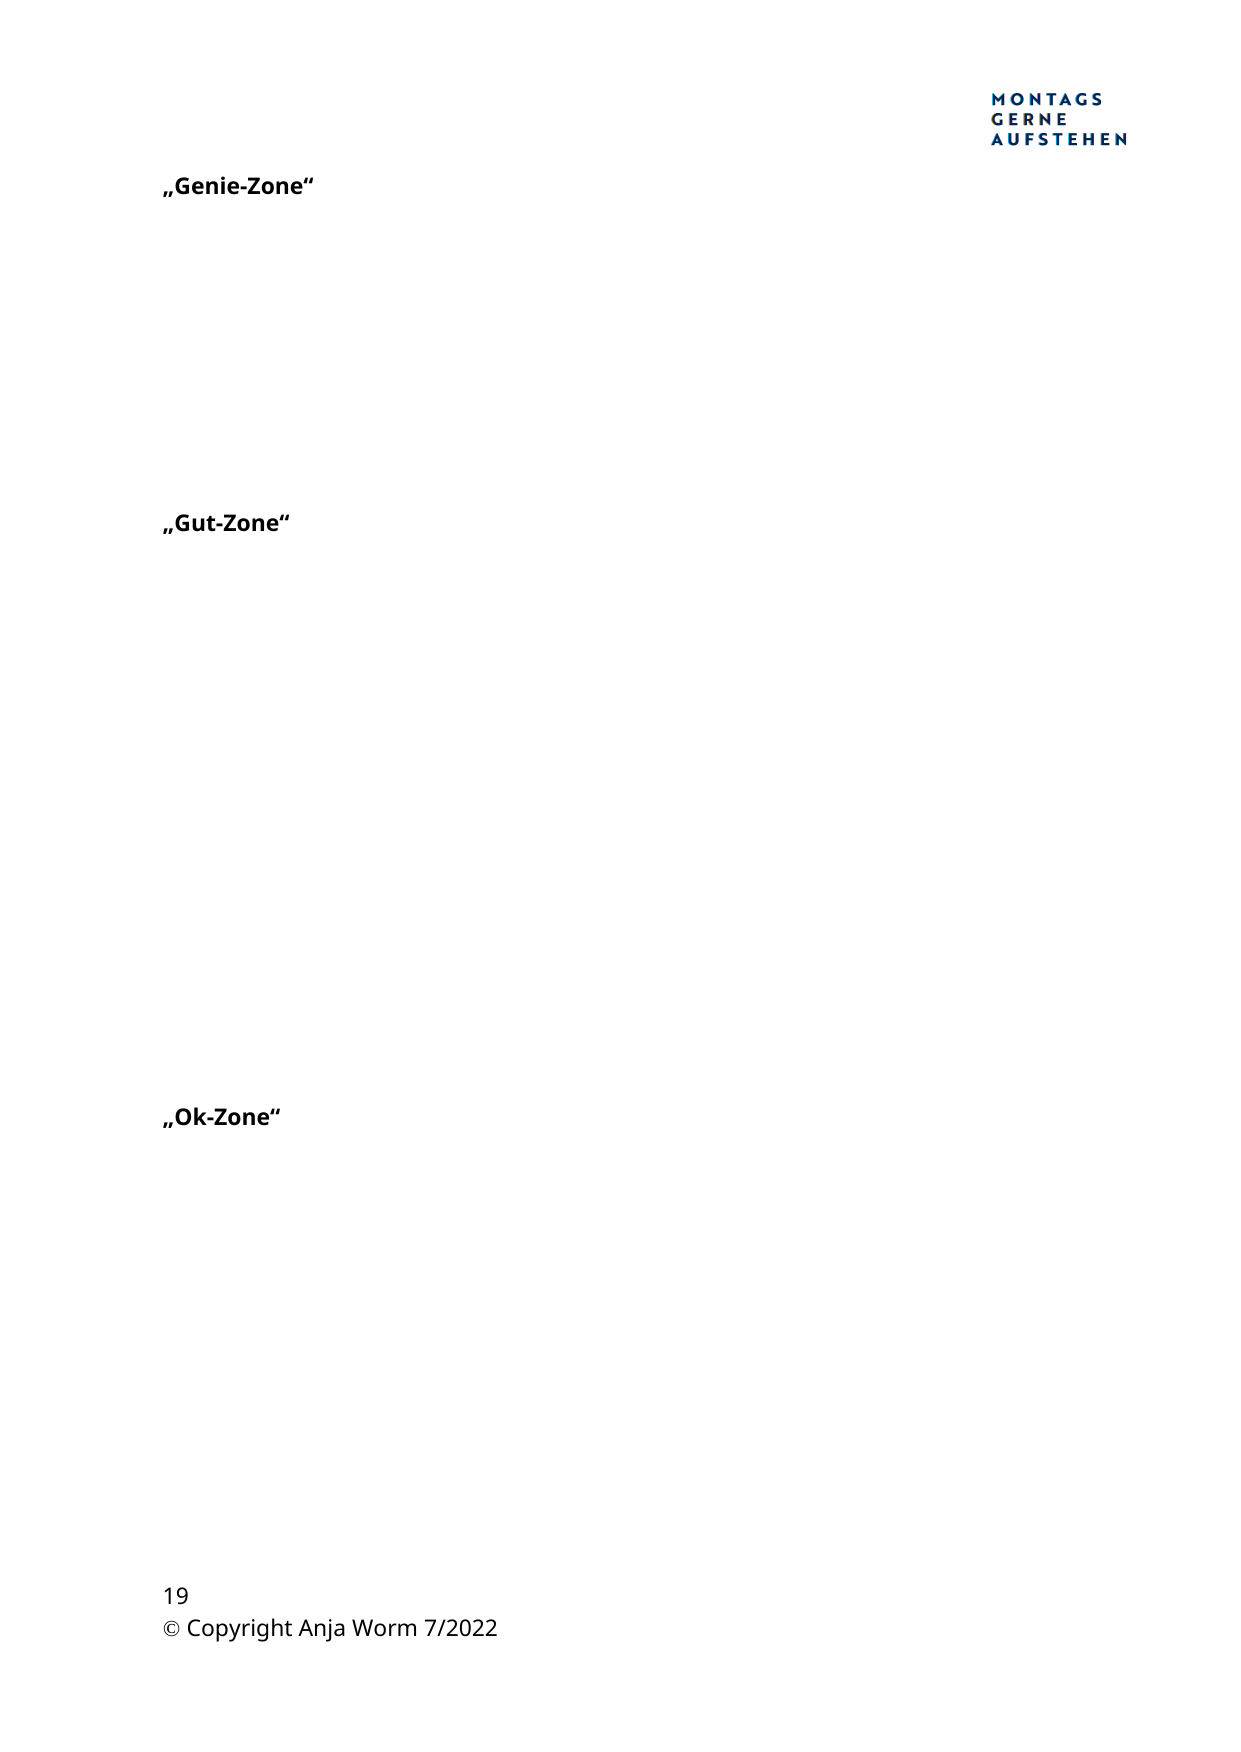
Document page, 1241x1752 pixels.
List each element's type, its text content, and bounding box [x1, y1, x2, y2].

text „Gut-Zone“ [162, 501, 1144, 538]
text „Ok-Zone“ [162, 1101, 1144, 1132]
text „Genie-Zone“ [162, 163, 1144, 201]
